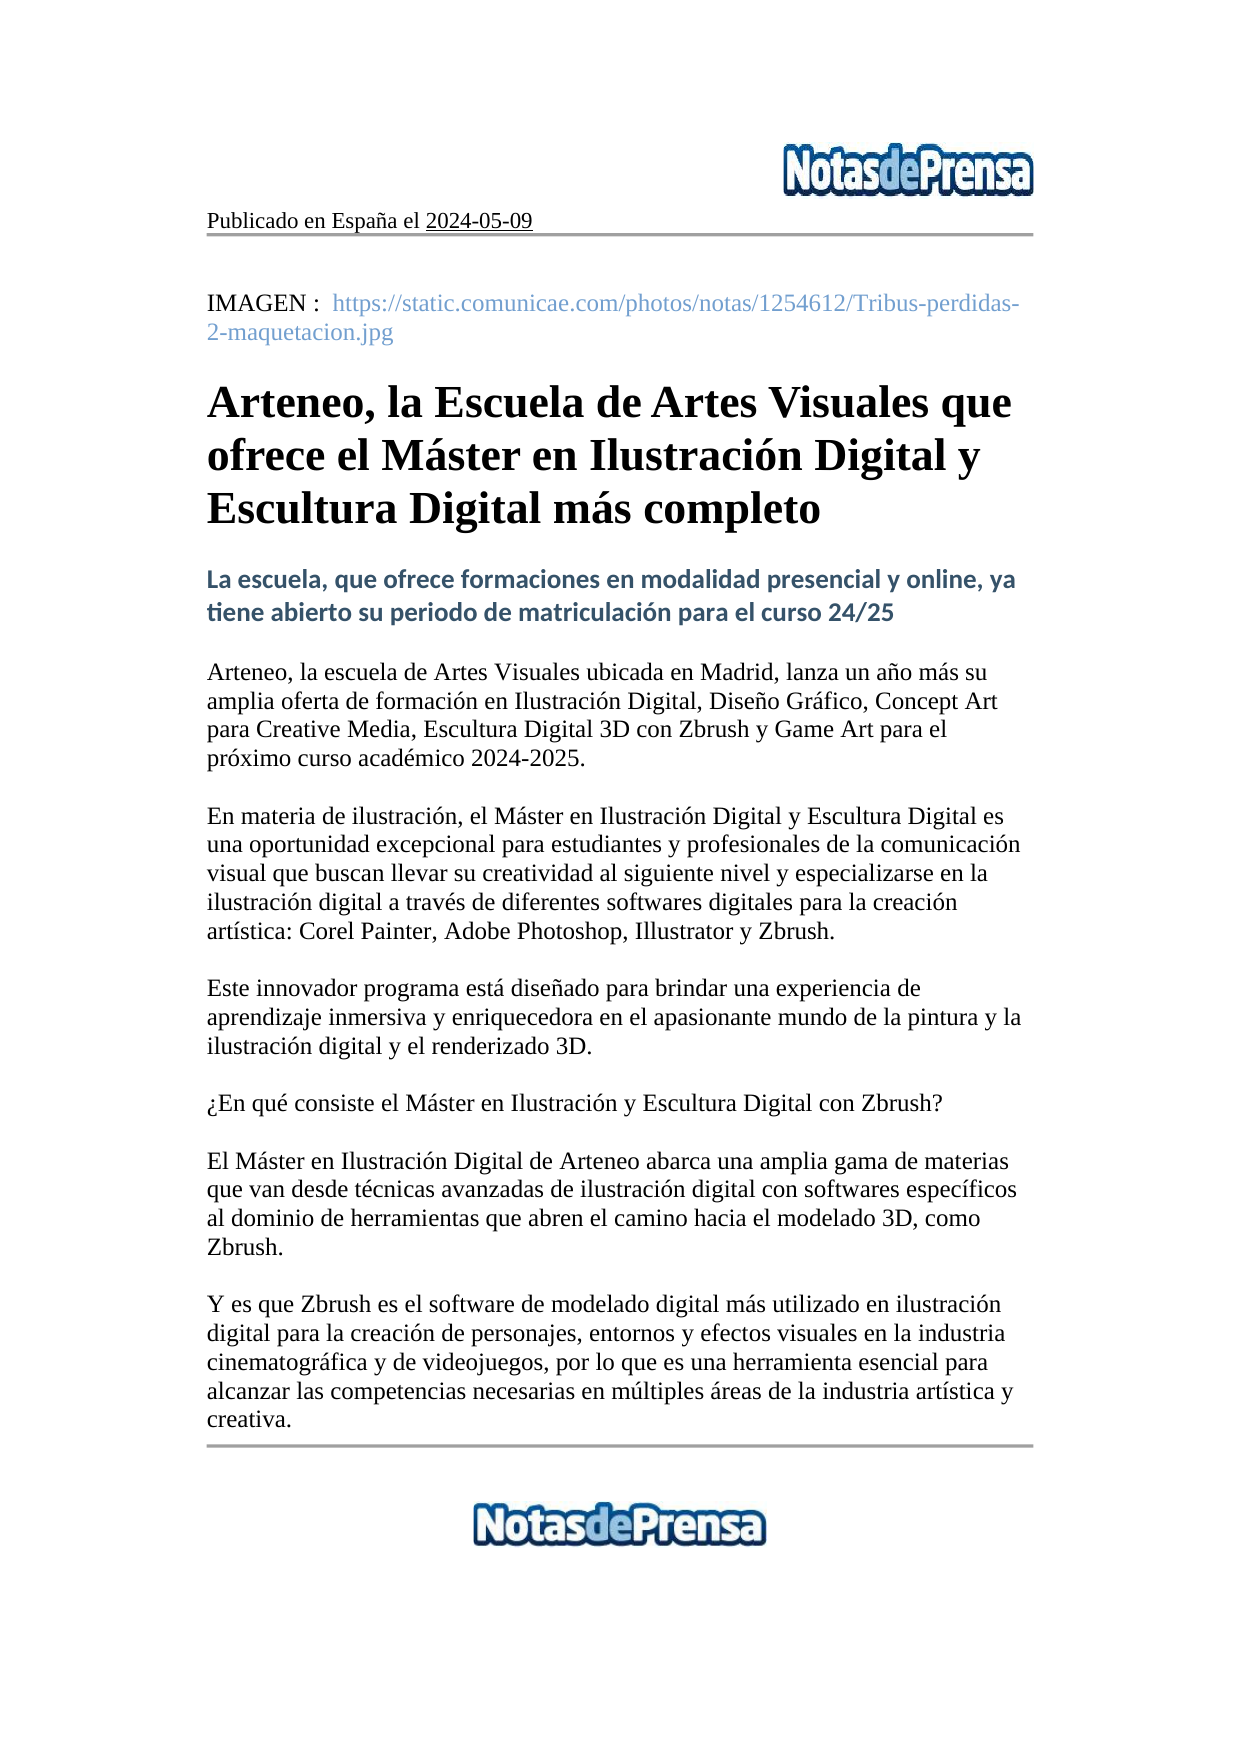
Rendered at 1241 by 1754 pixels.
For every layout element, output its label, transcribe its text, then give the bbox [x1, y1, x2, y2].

subtitle Arteneo, la Escuela de Artes Visuales que ofrece el Máster en Ilustración Digital y Escultura Digital más completo [207, 375, 1033, 533]
picture [783, 142, 1034, 199]
picture [473, 1501, 767, 1548]
subtitle La escuela, que ofrece formaciones en modalidad presencial y online, ya tiene abierto su periodo de matriculación para el curso 24/25 [207, 562, 1033, 628]
text IMAGEN : https://static.comunicae.com/photos/notas/1254612/Tribus-perdidas-2-maquetacion.jpg [207, 288, 1033, 346]
